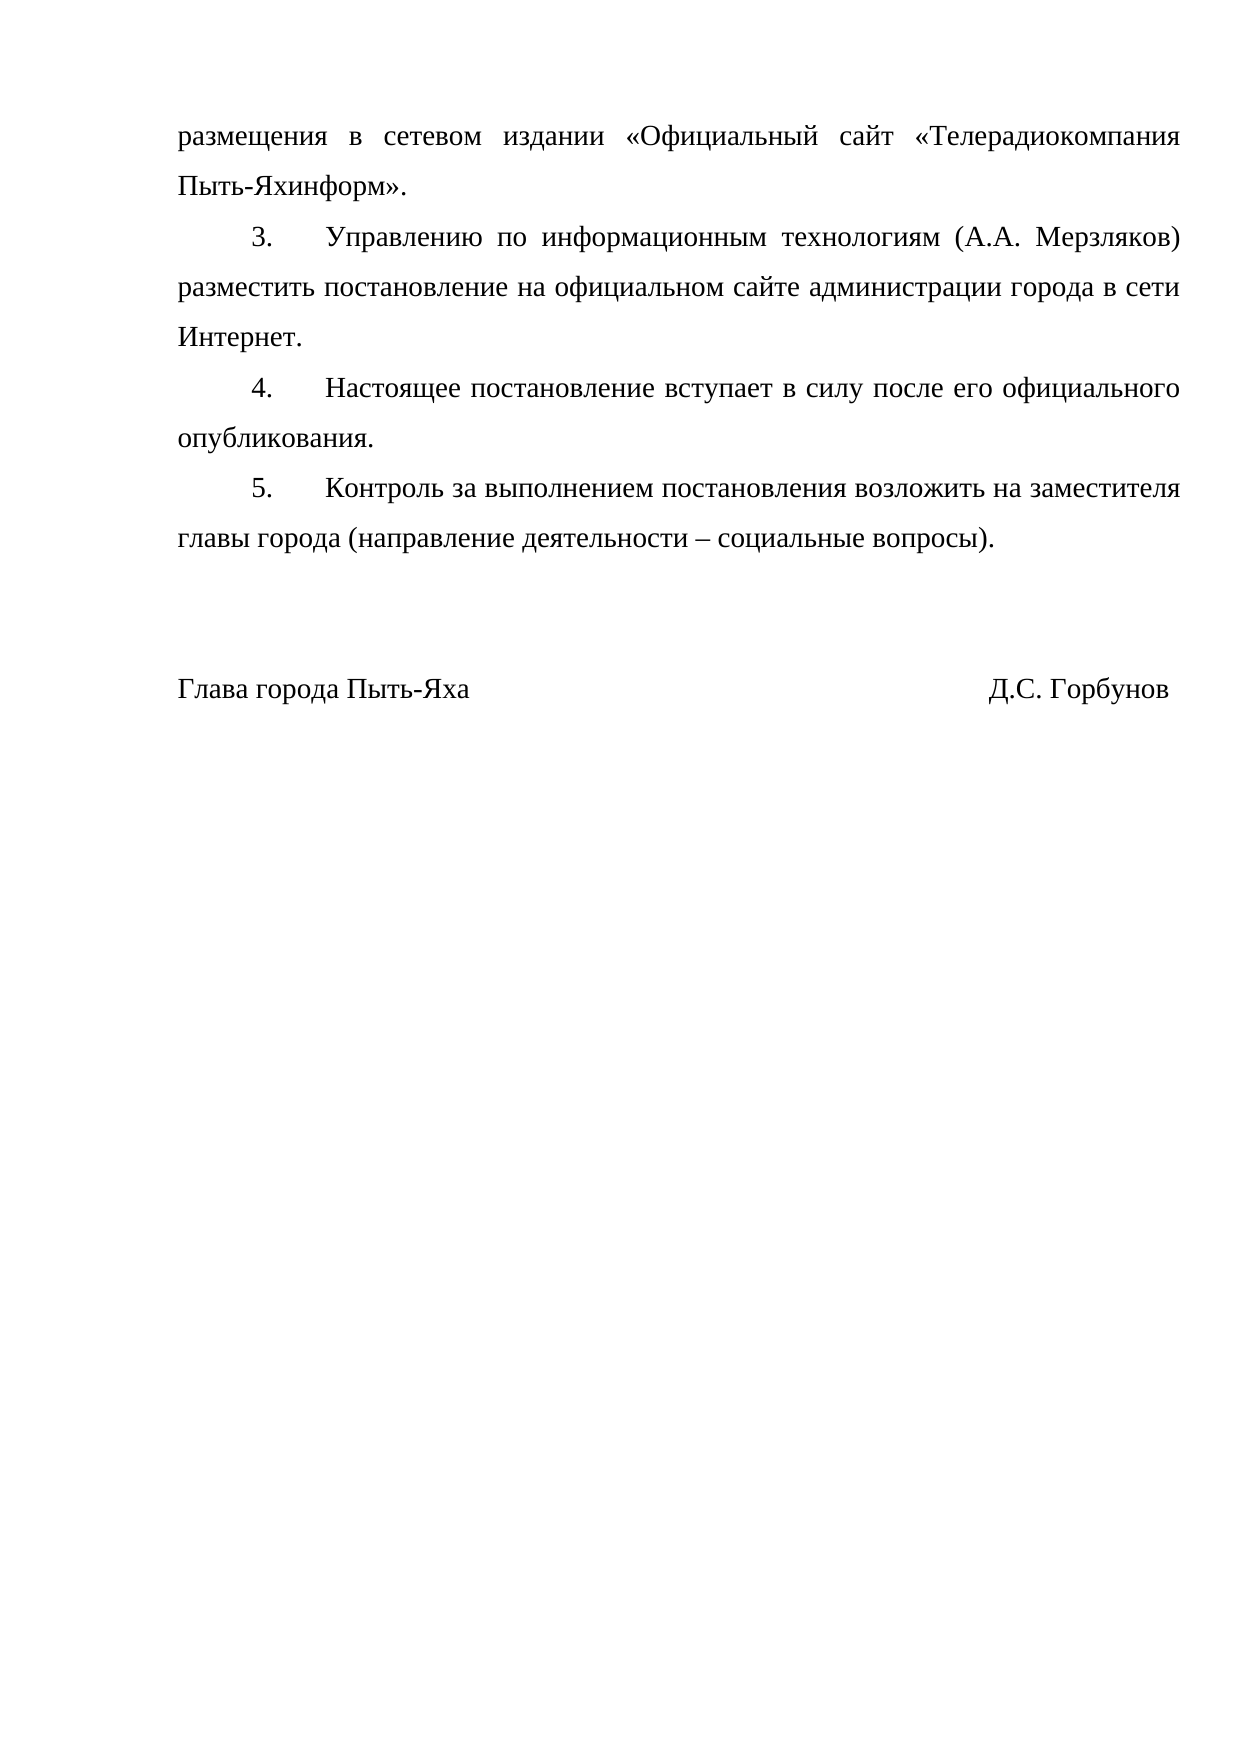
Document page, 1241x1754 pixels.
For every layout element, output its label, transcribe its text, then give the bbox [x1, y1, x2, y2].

title Управлению по информационным технологиям (А.А. Мерзляков) разместить постановление на официальном сайте администрации города в сети Интернет. [177, 219, 1181, 353]
list Настоящее постановление вступает в силу после его официального опубликования. [177, 370, 1181, 453]
list Контроль за выполнением постановления возложить на заместителя главы города (направление деятельности – социальные вопросы). [177, 470, 1181, 554]
text Глава города Пыть-Яха Д.С. Горбунов [177, 672, 1181, 705]
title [177, 118, 1181, 202]
